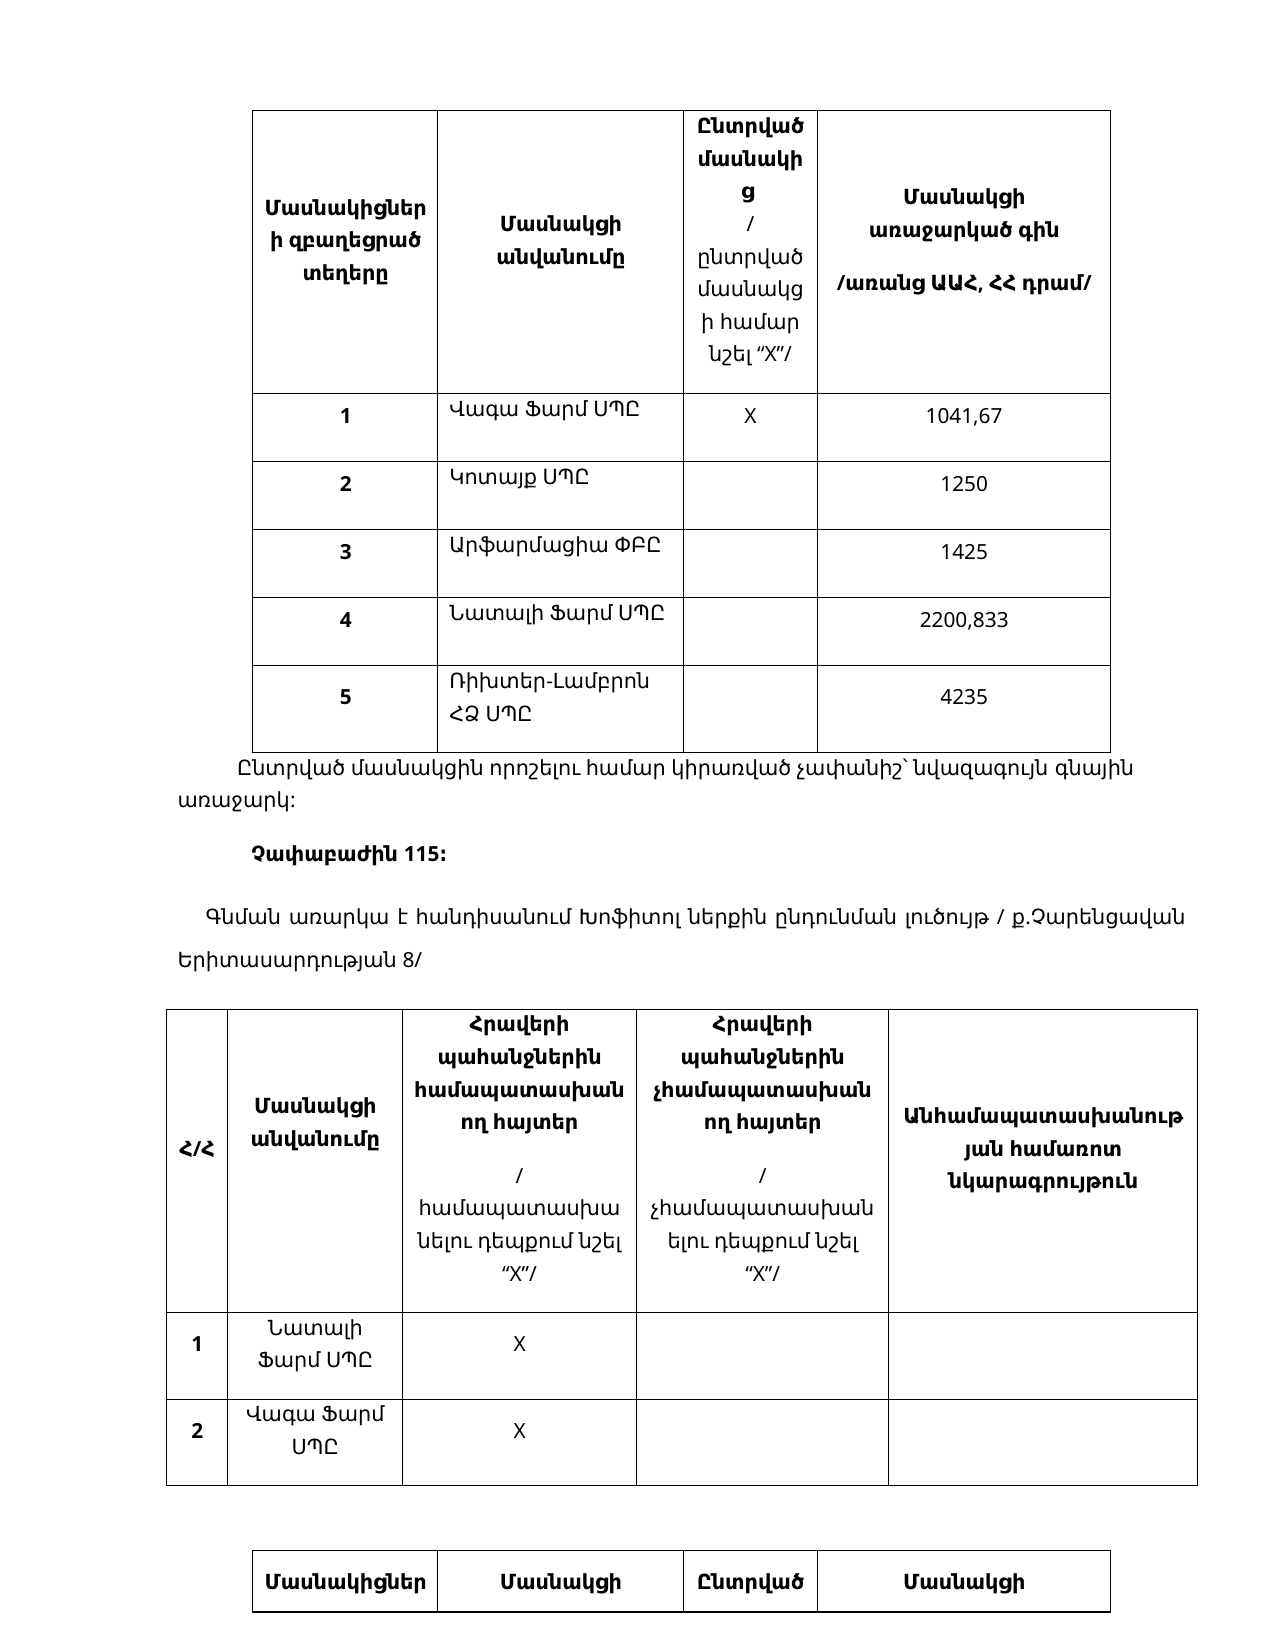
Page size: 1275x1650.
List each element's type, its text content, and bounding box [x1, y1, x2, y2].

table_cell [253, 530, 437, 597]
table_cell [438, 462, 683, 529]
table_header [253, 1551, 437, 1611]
text Ընտրված մասնակցին որոշելու համար կիրառված չափանիշ՝ նվազագույն գնային առաջարկ: [177, 753, 1186, 814]
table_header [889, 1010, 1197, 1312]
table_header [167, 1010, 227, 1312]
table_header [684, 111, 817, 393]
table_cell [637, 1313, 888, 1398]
text Չափաբաժին 115։ [177, 839, 1186, 867]
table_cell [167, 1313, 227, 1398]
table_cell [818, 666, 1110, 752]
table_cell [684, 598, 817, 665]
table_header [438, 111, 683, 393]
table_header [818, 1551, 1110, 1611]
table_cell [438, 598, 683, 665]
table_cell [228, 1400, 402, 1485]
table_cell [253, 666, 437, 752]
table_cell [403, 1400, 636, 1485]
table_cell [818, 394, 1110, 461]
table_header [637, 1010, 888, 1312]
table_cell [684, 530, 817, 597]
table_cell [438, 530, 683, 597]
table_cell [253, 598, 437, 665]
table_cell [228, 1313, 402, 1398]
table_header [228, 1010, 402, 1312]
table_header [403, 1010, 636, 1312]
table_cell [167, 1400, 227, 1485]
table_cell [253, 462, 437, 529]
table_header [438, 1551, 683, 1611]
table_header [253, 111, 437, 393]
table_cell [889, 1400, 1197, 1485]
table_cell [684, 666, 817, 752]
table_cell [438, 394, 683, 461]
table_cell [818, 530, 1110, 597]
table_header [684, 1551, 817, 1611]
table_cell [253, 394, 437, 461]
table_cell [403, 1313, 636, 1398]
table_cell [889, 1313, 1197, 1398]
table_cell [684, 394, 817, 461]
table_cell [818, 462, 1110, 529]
text Գնման առարկա է հանդիսանում Խոֆիտոլ ներքին ընդունման լուծույթ / ք.Չարենցավան Երիտասարդության 8/ [177, 902, 1186, 973]
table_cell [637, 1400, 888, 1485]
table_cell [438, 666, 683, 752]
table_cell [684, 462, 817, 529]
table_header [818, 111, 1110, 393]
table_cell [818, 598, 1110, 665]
